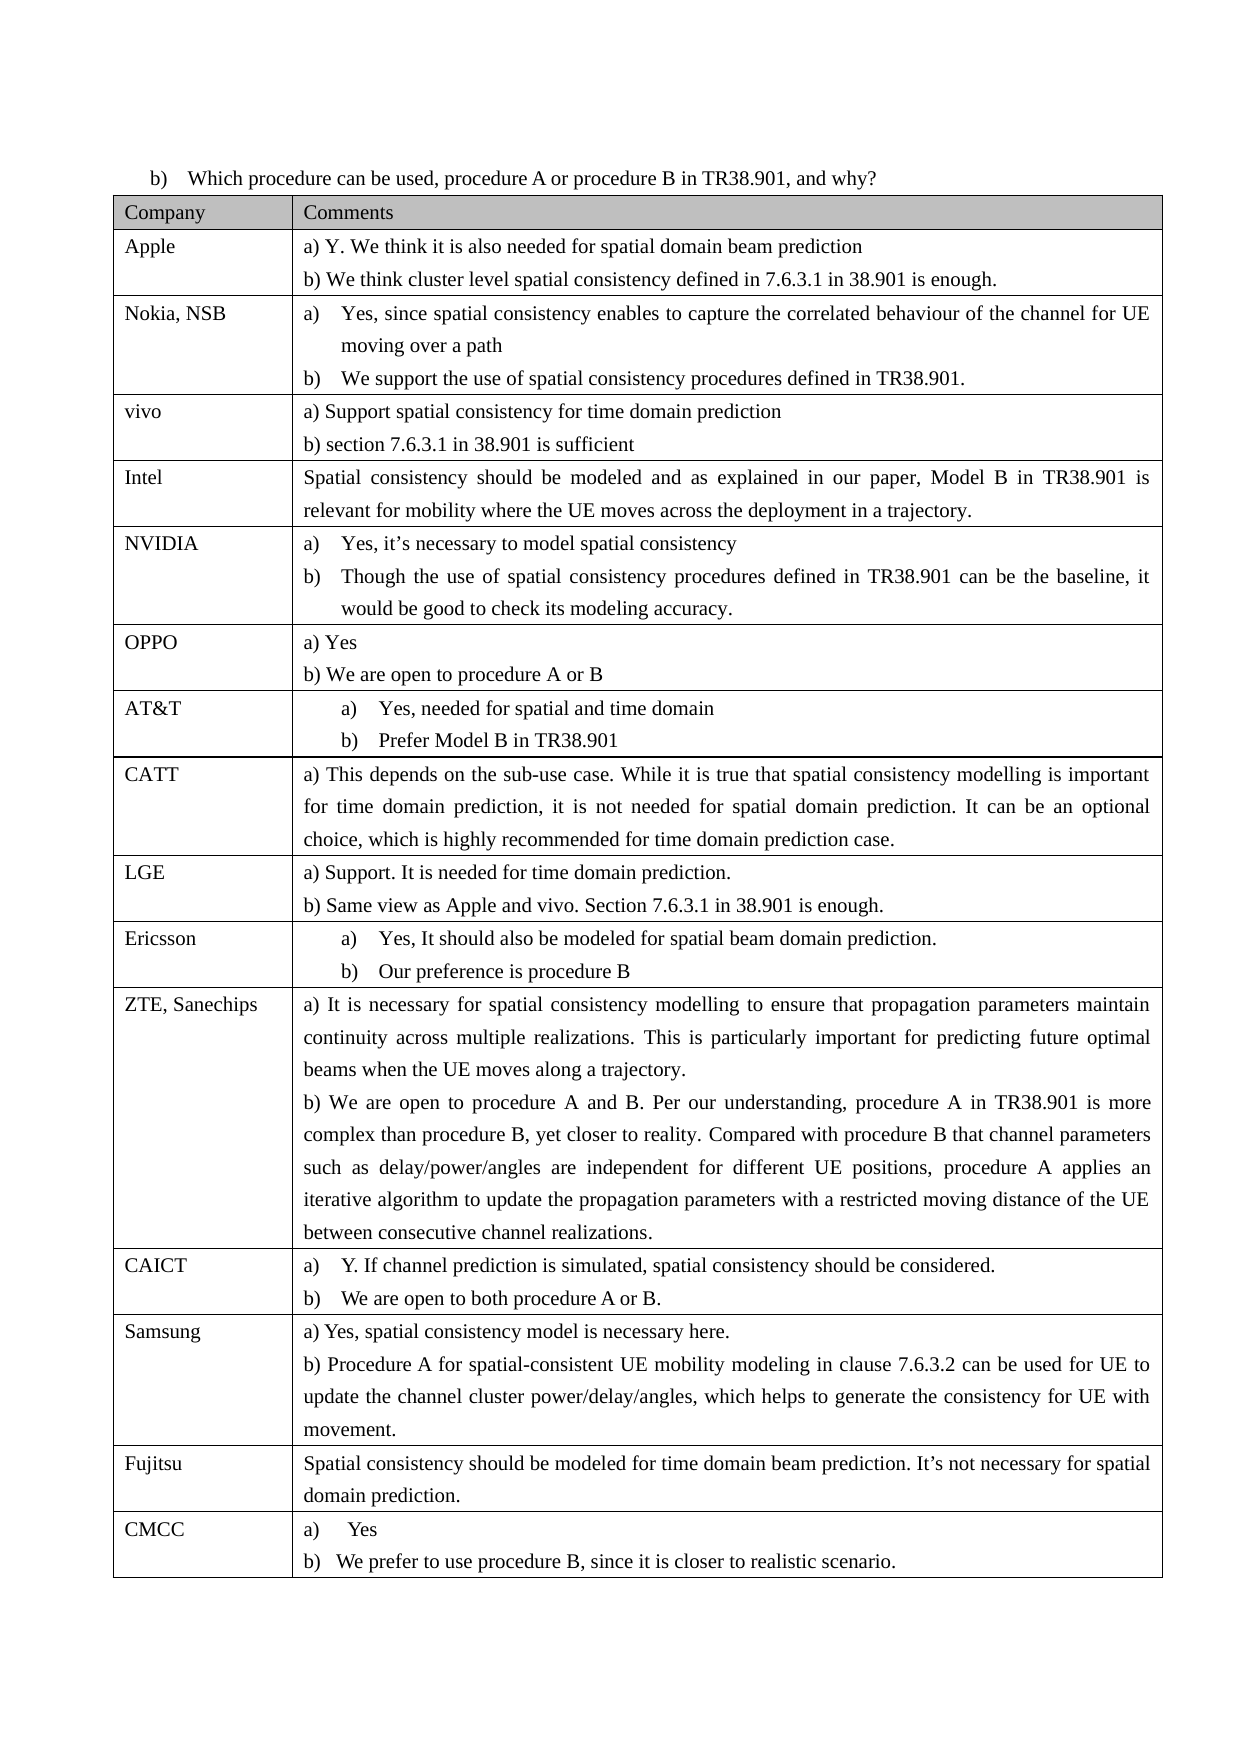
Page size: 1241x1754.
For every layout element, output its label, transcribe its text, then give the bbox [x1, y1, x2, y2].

table_cell CATT [114, 758, 292, 855]
table_cell NVIDIA [114, 527, 292, 624]
table_cell OPPO [114, 625, 292, 690]
table_cell Fujitsu [114, 1446, 292, 1511]
table_header Company [114, 196, 292, 229]
table_cell a) Yes, spatial consistency model is necessary here. b) Procedure A for spatial-consistent UE mobility modeling in clause 7.6.3.2 can be used for UE to update the channel cluster power/delay/angles, which helps to generate the consistency for UE with movement. [293, 1315, 1162, 1445]
table_cell a) Support. It is needed for time domain prediction. b) Same view as Apple and vivo. Section 7.6.3.1 in 38.901 is enough. [293, 856, 1162, 921]
table_cell Apple [114, 230, 292, 295]
table_cell Yes, it’s necessary to model spatial consistency Though the use of spatial consistency procedures defined in TR38.901 can be the baseline, it would be good to check its modeling accuracy. [293, 527, 1162, 624]
table_header Comments [293, 196, 1162, 229]
table_cell Yes, needed for spatial and time domain Prefer Model B in TR38.901 [293, 691, 1162, 756]
table_cell a) This depends on the sub-use case. While it is true that spatial consistency modelling is important for time domain prediction, it is not needed for spatial domain prediction. It can be an optional choice, which is highly recommended for time domain prediction case. [293, 758, 1162, 855]
table_cell a) Y. We think it is also needed for spatial domain beam prediction b) We think cluster level spatial consistency defined in 7.6.3.1 in 38.901 is enough. [293, 230, 1162, 295]
table_cell Ericsson [114, 922, 292, 987]
table_cell Yes, since spatial consistency enables to capture the correlated behaviour of the channel for UE moving over a path We support the use of spatial consistency procedures defined in TR38.901. [293, 296, 1162, 394]
table_cell a) Support spatial consistency for time domain prediction b) section 7.6.3.1 in 38.901 is sufficient [293, 395, 1162, 460]
table_cell Spatial consistency should be modeled and as explained in our paper, Model B in TR38.901 is relevant for mobility where the UE moves across the deployment in a trajectory. [293, 461, 1162, 526]
list Which procedure can be used, procedure A or procedure B in TR38.901, and why? [150, 162, 1128, 194]
table_cell AT&T [114, 691, 292, 756]
table_cell Yes b) We prefer to use procedure B, since it is closer to realistic scenario. [293, 1512, 1162, 1577]
table_cell vivo [114, 395, 292, 460]
table_cell Yes, It should also be modeled for spatial beam domain prediction. Our preference is procedure B [293, 922, 1162, 987]
table_cell LGE [114, 856, 292, 921]
table_cell a) Yes b) We are open to procedure A or B [293, 625, 1162, 690]
table_cell Spatial consistency should be modeled for time domain beam prediction. It’s not necessary for spatial domain prediction. [293, 1446, 1162, 1511]
table_cell Samsung [114, 1315, 292, 1445]
table_cell Y. If channel prediction is simulated, spatial consistency should be considered. We are open to both procedure A or B. [293, 1249, 1162, 1314]
table_cell CAICT [114, 1249, 292, 1314]
table_cell CMCC [114, 1512, 292, 1577]
table_cell ZTE, Sanechips [114, 988, 292, 1248]
table_cell Intel [114, 461, 292, 526]
table_cell Nokia, NSB [114, 296, 292, 394]
table_cell a) It is necessary for spatial consistency modelling to ensure that propagation parameters maintain continuity across multiple realizations. This is particularly important for predicting future optimal beams when the UE moves along a trajectory. b) We are open to procedure A and B. Per our understanding, procedure A in TR38.901 is more complex than procedure B, yet closer to reality. Compared with procedure B that channel parameters such as delay/power/angles are independent for different UE positions, procedure A applies an iterative algorithm to update the propagation parameters with a restricted moving distance of the UE between consecutive channel realizations. [293, 988, 1162, 1248]
